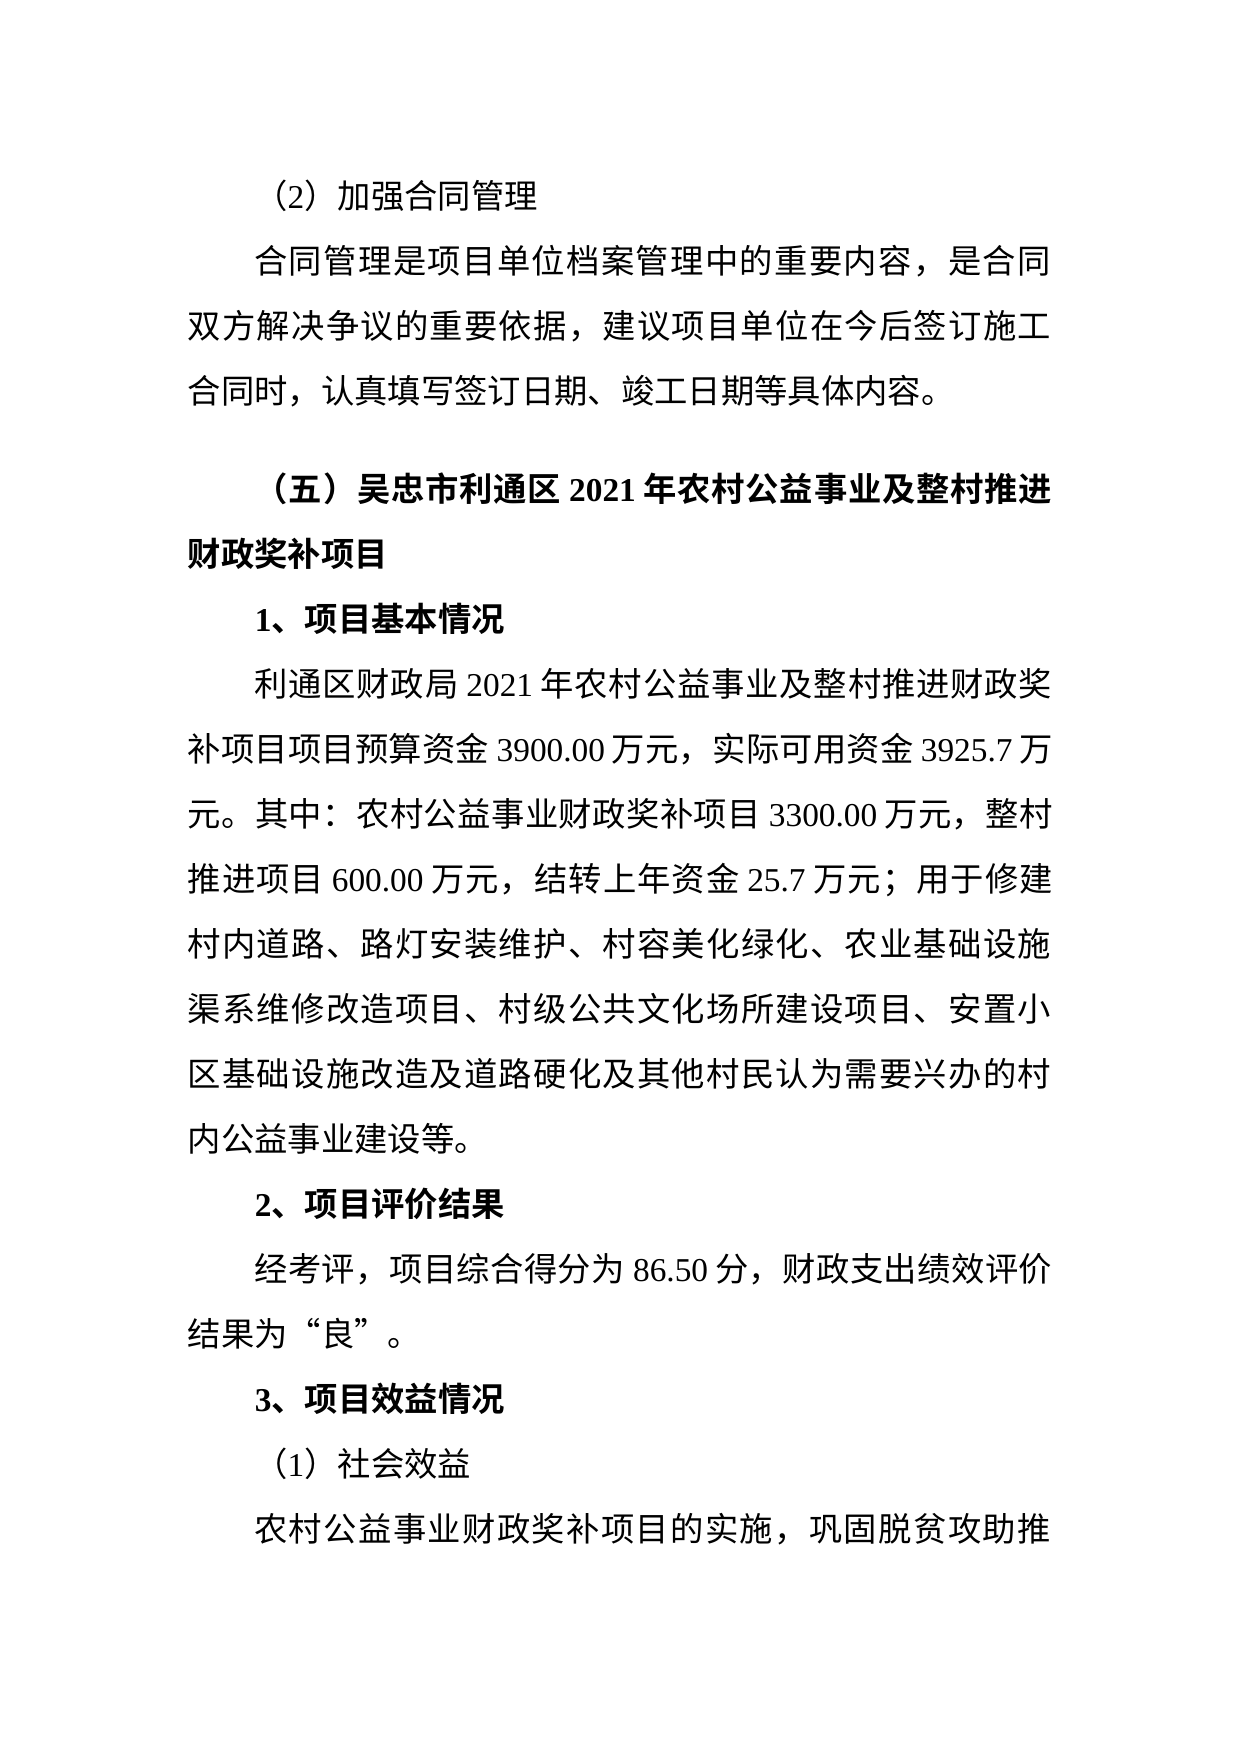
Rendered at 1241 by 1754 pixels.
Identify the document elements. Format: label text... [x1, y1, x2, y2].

text 1、项目基本情况 [187, 584, 1053, 649]
text 利通区财政局2021年农村公益事业及整村推进财政奖补项目项目预算资金3900.00万元，实际可用资金3925.7万元。其中：农村公益事业财政奖补项目3300.00万元，整村推进项目600.00万元，结转上年资金25.7万元；用于修建村内道路、路灯安装维护、村容美化绿化、农业基础设施渠系维修改造项目、村级公共文化场所建设项目、安置小区基础设施改造及道路硬化及其他村民认为需要兴办的村内公益事业建设等。 [187, 649, 1053, 1169]
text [187, 1494, 1053, 1559]
text 经考评，项目综合得分为86.50分，财政支出绩效评价结果为“良”。 [187, 1234, 1053, 1364]
text （1）社会效益 [187, 1429, 1053, 1494]
text （五）吴忠市利通区2021年农村公益事业及整村推进财政奖补项目 [187, 454, 1053, 584]
text 2、项目评价结果 [187, 1169, 1053, 1234]
text （2）加强合同管理 [187, 162, 1053, 227]
text 3、项目效益情况 [187, 1364, 1053, 1429]
text 合同管理是项目单位档案管理中的重要内容，是合同双方解决争议的重要依据，建议项目单位在今后签订施工合同时，认真填写签订日期、竣工日期等具体内容。 [187, 227, 1053, 422]
